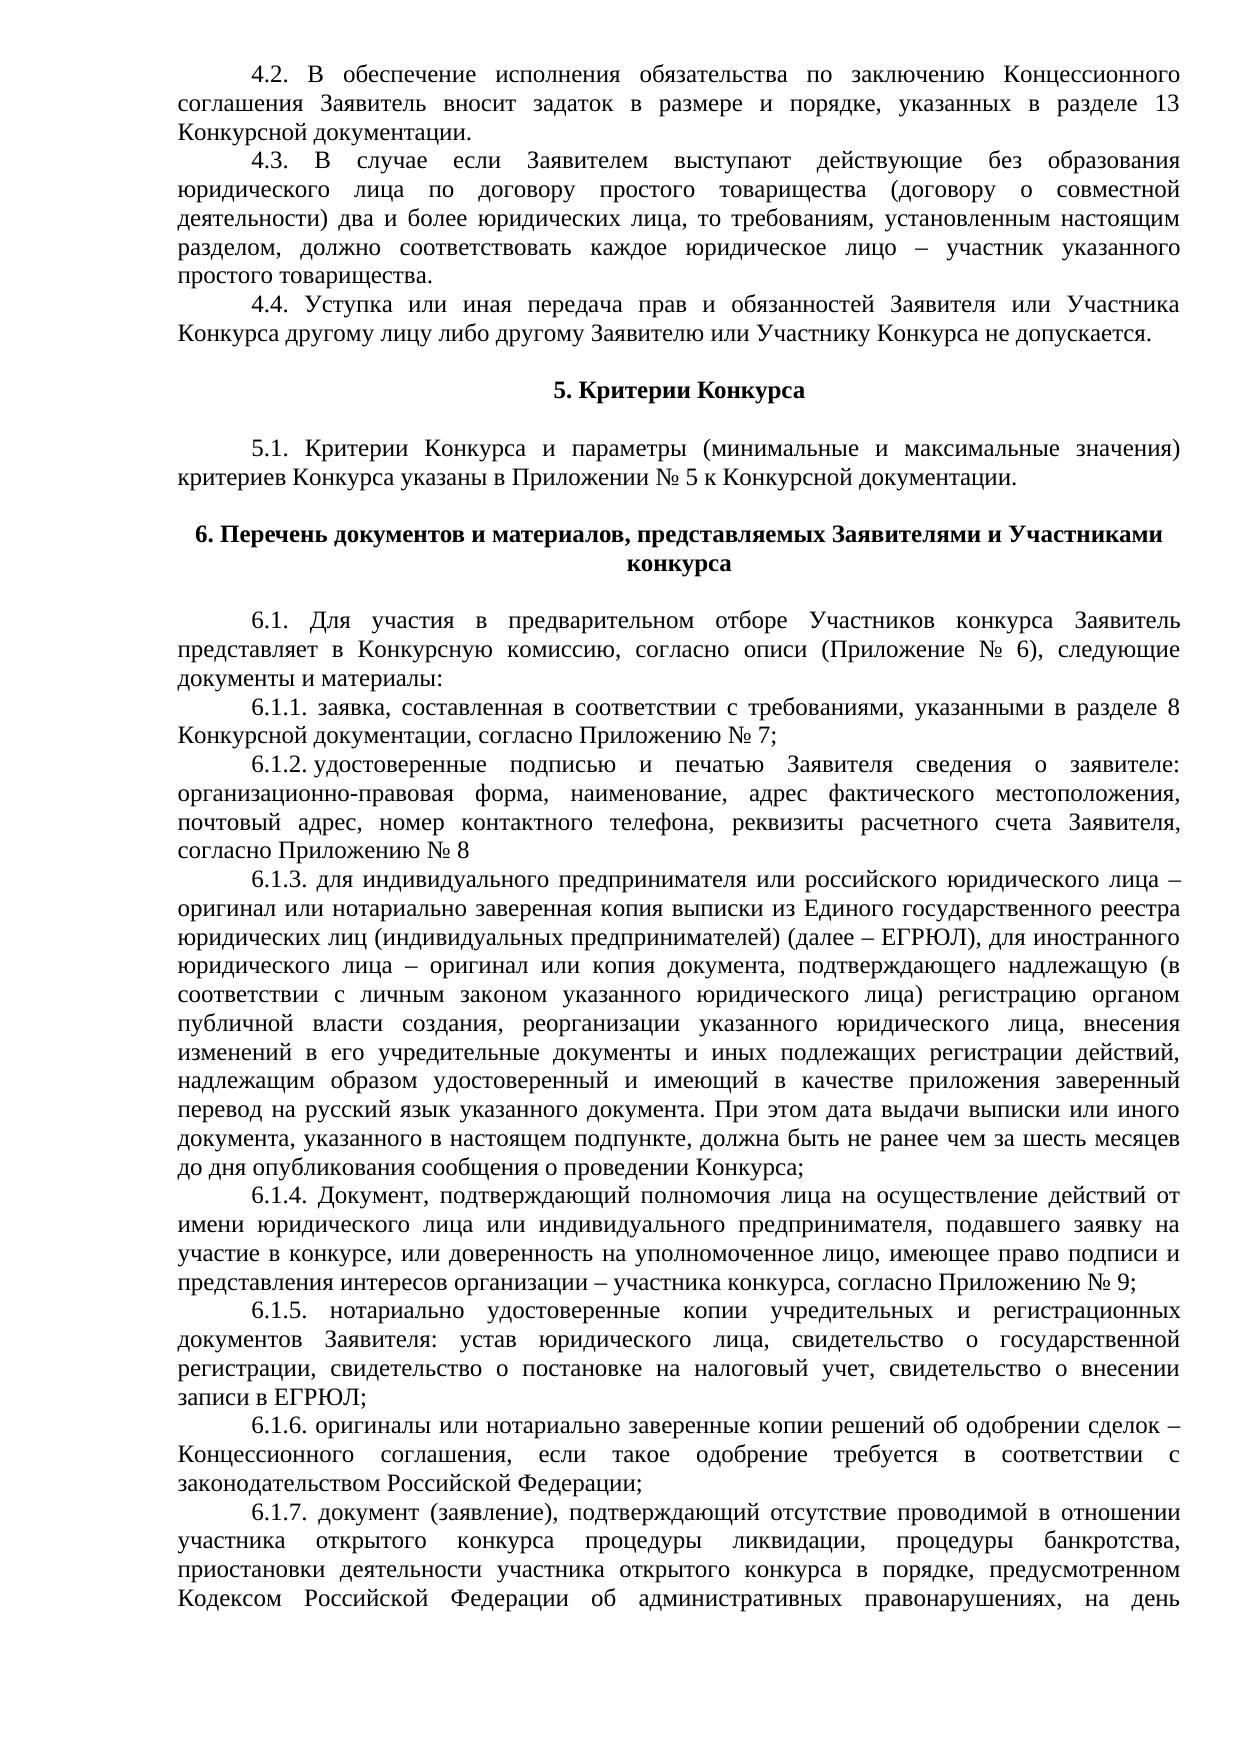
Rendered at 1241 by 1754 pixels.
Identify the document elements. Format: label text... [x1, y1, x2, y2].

text 6.1.1. заявка, составленная в соответствии с требованиями, указанными в разделе 8 Конкурсной документации, согласно Приложению № 7; [177, 692, 1181, 749]
subtitle 6. Перечень документов и материалов, представляемых Заявителями и Участниками конкурса [177, 519, 1181, 577]
text 4.4. Уступка или иная передача прав и обязанностей Заявителя или Участника Конкурса другому лицу либо другому Заявителю или Участнику Конкурса не допускается. [177, 289, 1181, 347]
text 4.3. В случае если Заявителем выступают действующие без образования юридического лица по договору простого товарищества (договору о совместной деятельности) два и более юридических лица, то требованиям, установленным настоящим разделом, должно соответствовать каждое юридическое лицо – участник указанного простого товарищества. [177, 145, 1181, 289]
text 6.1.4. Документ, подтверждающий полномочия лица на осуществление действий от имени юридического лица или индивидуального предпринимателя, подавшего заявку на участие в конкурсе, или доверенность на уполномоченное лицо, имеющее право подписи и представления интересов организации – участника конкурса, согласно Приложению № 9; [177, 1180, 1181, 1295]
text 5.1. Критерии Конкурса и параметры (минимальные и максимальные значения) критериев Конкурса указаны в Приложении № 5 к Конкурсной документации. [177, 433, 1181, 490]
text 6.1. Для участия в предварительном отборе Участников конкурса Заявитель представляет в Конкурсную комиссию, согласно описи (Приложение № 6), следующие документы и материалы: [177, 605, 1181, 692]
text 6.1.5. нотариально удостоверенные копии учредительных и регистрационных документов Заявителя: устав юридического лица, свидетельство о государственной регистрации, свидетельство о постановке на налоговый учет, свидетельство о внесении записи в ЕГРЮЛ; [177, 1295, 1181, 1410]
text 6.1.3. для индивидуального предпринимателя или российского юридического лица – оригинал или нотариально заверенная копия выписки из Единого государственного реестра юридических лиц (индивидуальных предпринимателей) (далее – ЕГРЮЛ), для иностранного юридического лица – оригинал или копия документа, подтверждающего надлежащую (в соответствии с личным законом указанного юридического лица) регистрацию органом публичной власти создания, реорганизации указанного юридического лица, внесения изменений в его учредительные документы и иных подлежащих регистрации действий, надлежащим образом удостоверенный и имеющий в качестве приложения заверенный перевод на русский язык указанного документа. При этом дата выдачи выписки или иного документа, указанного в настоящем подпункте, должна быть не ранее чем за шесть месяцев до дня опубликования сообщения о проведении Конкурса; [177, 864, 1181, 1180]
text 4.2. В обеспечение исполнения обязательства по заключению Концессионного соглашения Заявитель вносит задаток в размере и порядке, указанных в разделе 13 Конкурсной документации. [177, 59, 1181, 145]
subtitle 5. Критерии Конкурса [177, 375, 1181, 404]
text 6.1.2. удостоверенные подписью и печатью Заявителя сведения о заявителе: организационно-правовая форма, наименование, адрес фактического местоположения, почтовый адрес, номер контактного телефона, реквизиты расчетного счета Заявителя, согласно Приложению № 8 [177, 749, 1181, 864]
text 6.1.6. оригиналы или нотариально заверенные копии решений об одобрении сделок – Концессионного соглашения, если такое одобрение требуется в соответствии с законодательством Российской Федерации; [177, 1410, 1181, 1497]
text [177, 1497, 1181, 1612]
